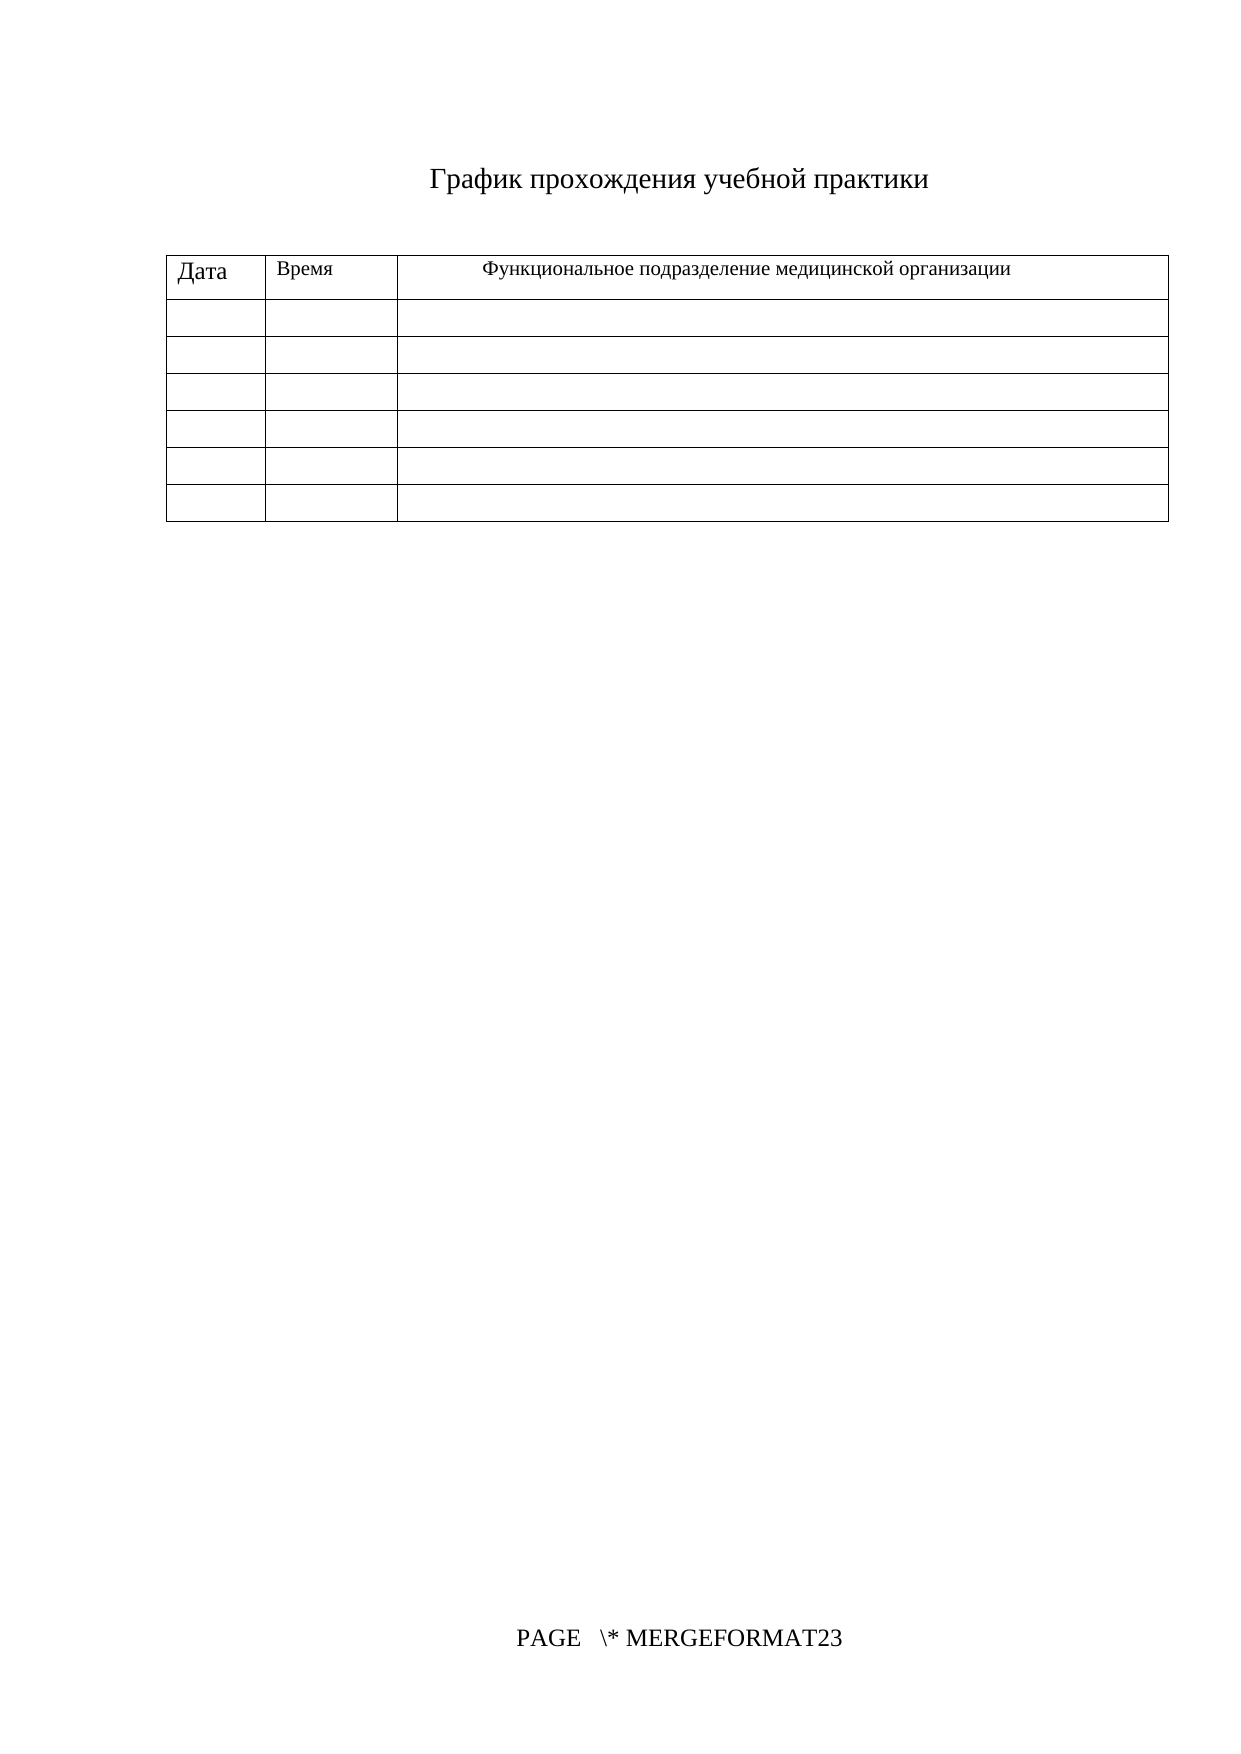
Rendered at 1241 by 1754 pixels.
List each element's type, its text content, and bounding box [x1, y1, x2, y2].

table_cell [266, 300, 397, 336]
table_cell [266, 374, 397, 410]
subtitle График прохождения учебной практики [177, 161, 1181, 195]
table_cell [266, 485, 397, 521]
table_cell [266, 411, 397, 447]
table_cell [167, 485, 265, 521]
table_header Функциональное подразделение медицинской организации [398, 256, 1168, 299]
table_cell [398, 411, 1168, 447]
table_cell [398, 485, 1168, 521]
table_cell [398, 374, 1168, 410]
table_cell [398, 448, 1168, 484]
table_cell [398, 337, 1168, 373]
table_header Дата [167, 256, 265, 299]
table_cell [167, 448, 265, 484]
table_cell [167, 300, 265, 336]
table_cell [167, 411, 265, 447]
table_cell [266, 337, 397, 373]
table_cell [167, 374, 265, 410]
table_header Время [266, 256, 397, 299]
table_cell [398, 300, 1168, 336]
table_cell [167, 337, 265, 373]
table_cell [266, 448, 397, 484]
